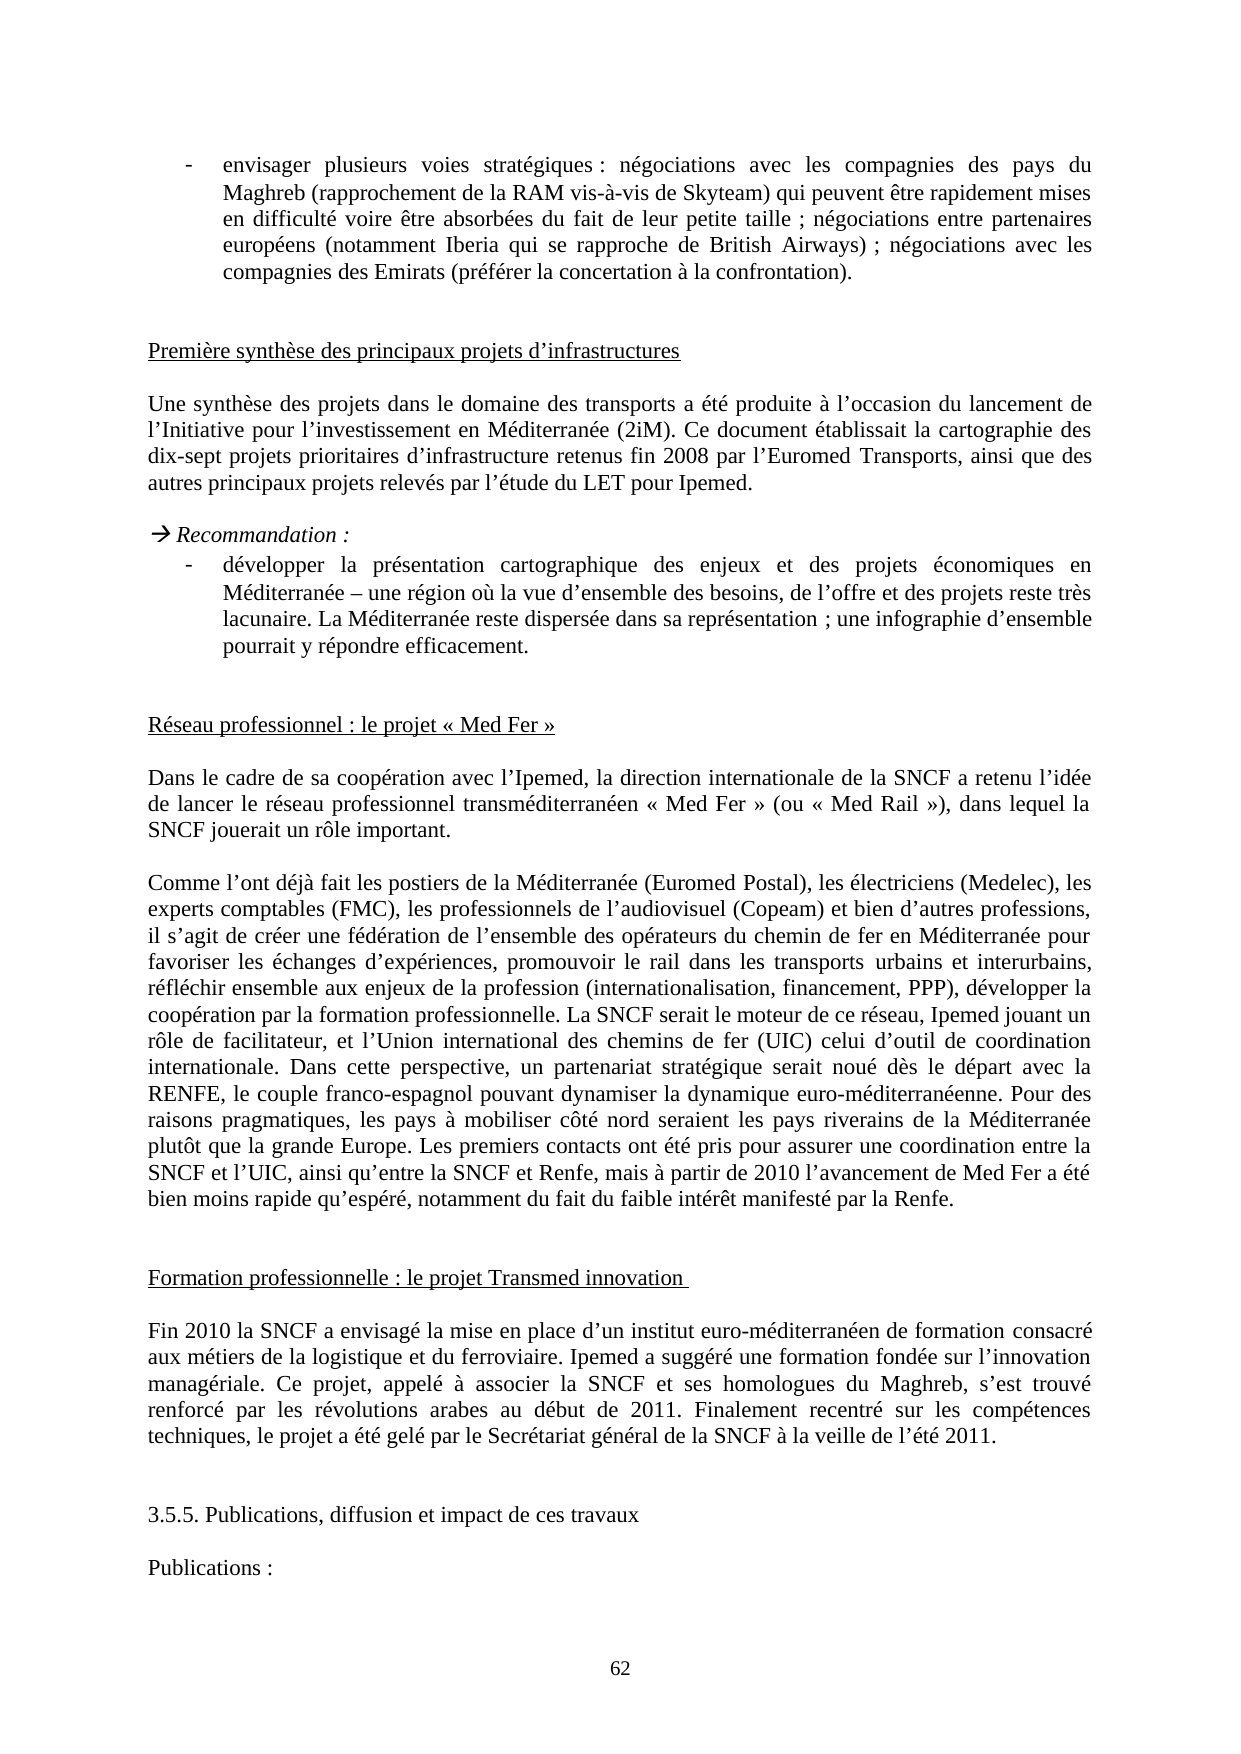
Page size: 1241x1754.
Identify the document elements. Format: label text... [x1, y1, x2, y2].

text Dans le cadre de sa coopération avec l’Ipemed, la direction internationale de la SNCF a retenu l’idée de lancer le réseau professionnel transméditerranéen « Med Fer » (ou « Med Rail »), dans lequel la SNCF jouerait un rôle important. [148, 763, 1093, 843]
text Formation professionnelle : le projet Transmed innovation [148, 1264, 1093, 1291]
text Comme l’ont déjà fait les postiers de la Méditerranée (Euromed Postal), les électriciens (Medelec), les experts comptables (FMC), les professionnels de l’audiovisuel (Copeam) et bien d’autres professions, il s’agit de créer une fédération de l’ensemble des opérateurs du chemin de fer en Méditerranée pour favoriser les échanges d’expériences, promouvoir le rail dans les transports urbains et interurbains, réfléchir ensemble aux enjeux de la profession (internationalisation, financement, PPP), développer la coopération par la formation professionnelle. La SNCF serait le moteur de ce réseau, Ipemed jouant un rôle de facilitateur, et l’Union international des chemins de fer (UIC) celui d’outil de coordination internationale. Dans cette perspective, un partenariat stratégique serait noué dès le départ avec la RENFE, le couple franco-espagnol pouvant dynamiser la dynamique euro-méditerranéenne. Pour des raisons pragmatiques, les pays à mobiliser côté nord seraient les pays riverains de la Méditerranée plutôt que la grande Europe. Les premiers contacts ont été pris pour assurer une coordination entre la SNCF et l’UIC, ainsi qu’entre la SNCF et Renfe, mais à partir de 2010 l’avancement de Med Fer a été bien moins rapide qu’espéré, notamment du fait du faible intérêt manifesté par la Renfe. [148, 869, 1093, 1212]
text Une synthèse des projets dans le domaine des transports a été produite à l’occasion du lancement de l’Initiative pour l’investissement en Méditerranée (2iM). Ce document établissait la cartographie des dix-sept projets prioritaires d’infrastructure retenus fin 2008 par l’Euromed Transports, ainsi que des autres principaux projets relevés par l’étude du LET pour Ipemed. [148, 390, 1093, 495]
list envisager plusieurs voies stratégiques : négociations avec les compagnies des pays du Maghreb (rapprochement de la RAM vis-à-vis de Skyteam) qui peuvent être rapidement mises en difficulté voire être absorbées du fait de leur petite taille ; négociations entre partenaires européens (notamment Iberia qui se rapproche de British Airways) ; négociations avec les compagnies des Emirats (préférer la concertation à la confrontation). [185, 148, 1093, 284]
list développer la présentation cartographique des enjeux et des projets économiques en Méditerranée – une région où la vue d’ensemble des besoins, de l’offre et des projets reste très lacunaire. La Méditerranée reste dispersée dans sa représentation ; une infographie d’ensemble pourrait y répondre efficacement. [185, 548, 1093, 658]
text Recommandation : [148, 521, 1093, 548]
text Première synthèse des principaux projets d’infrastructures [148, 337, 1093, 363]
text Réseau professionnel : le projet « Med Fer » [148, 711, 1093, 737]
text 3.5.5. Publications, diffusion et impact de ces travaux [148, 1501, 1093, 1528]
text Fin 2010 la SNCF a envisagé la mise en place d’un institut euro-méditerranéen de formation consacré aux métiers de la logistique et du ferroviaire. Ipemed a suggéré une formation fondée sur l’innovation managériale. Ce projet, appelé à associer la SNCF et ses homologues du Maghreb, s’est trouvé renforcé par les révolutions arabes au début de 2011. Finalement recentré sur les compétences techniques, le projet a été gelé par le Secrétariat général de la SNCF à la veille de l’été 2011. [148, 1317, 1093, 1449]
text Publications : [148, 1554, 1093, 1581]
